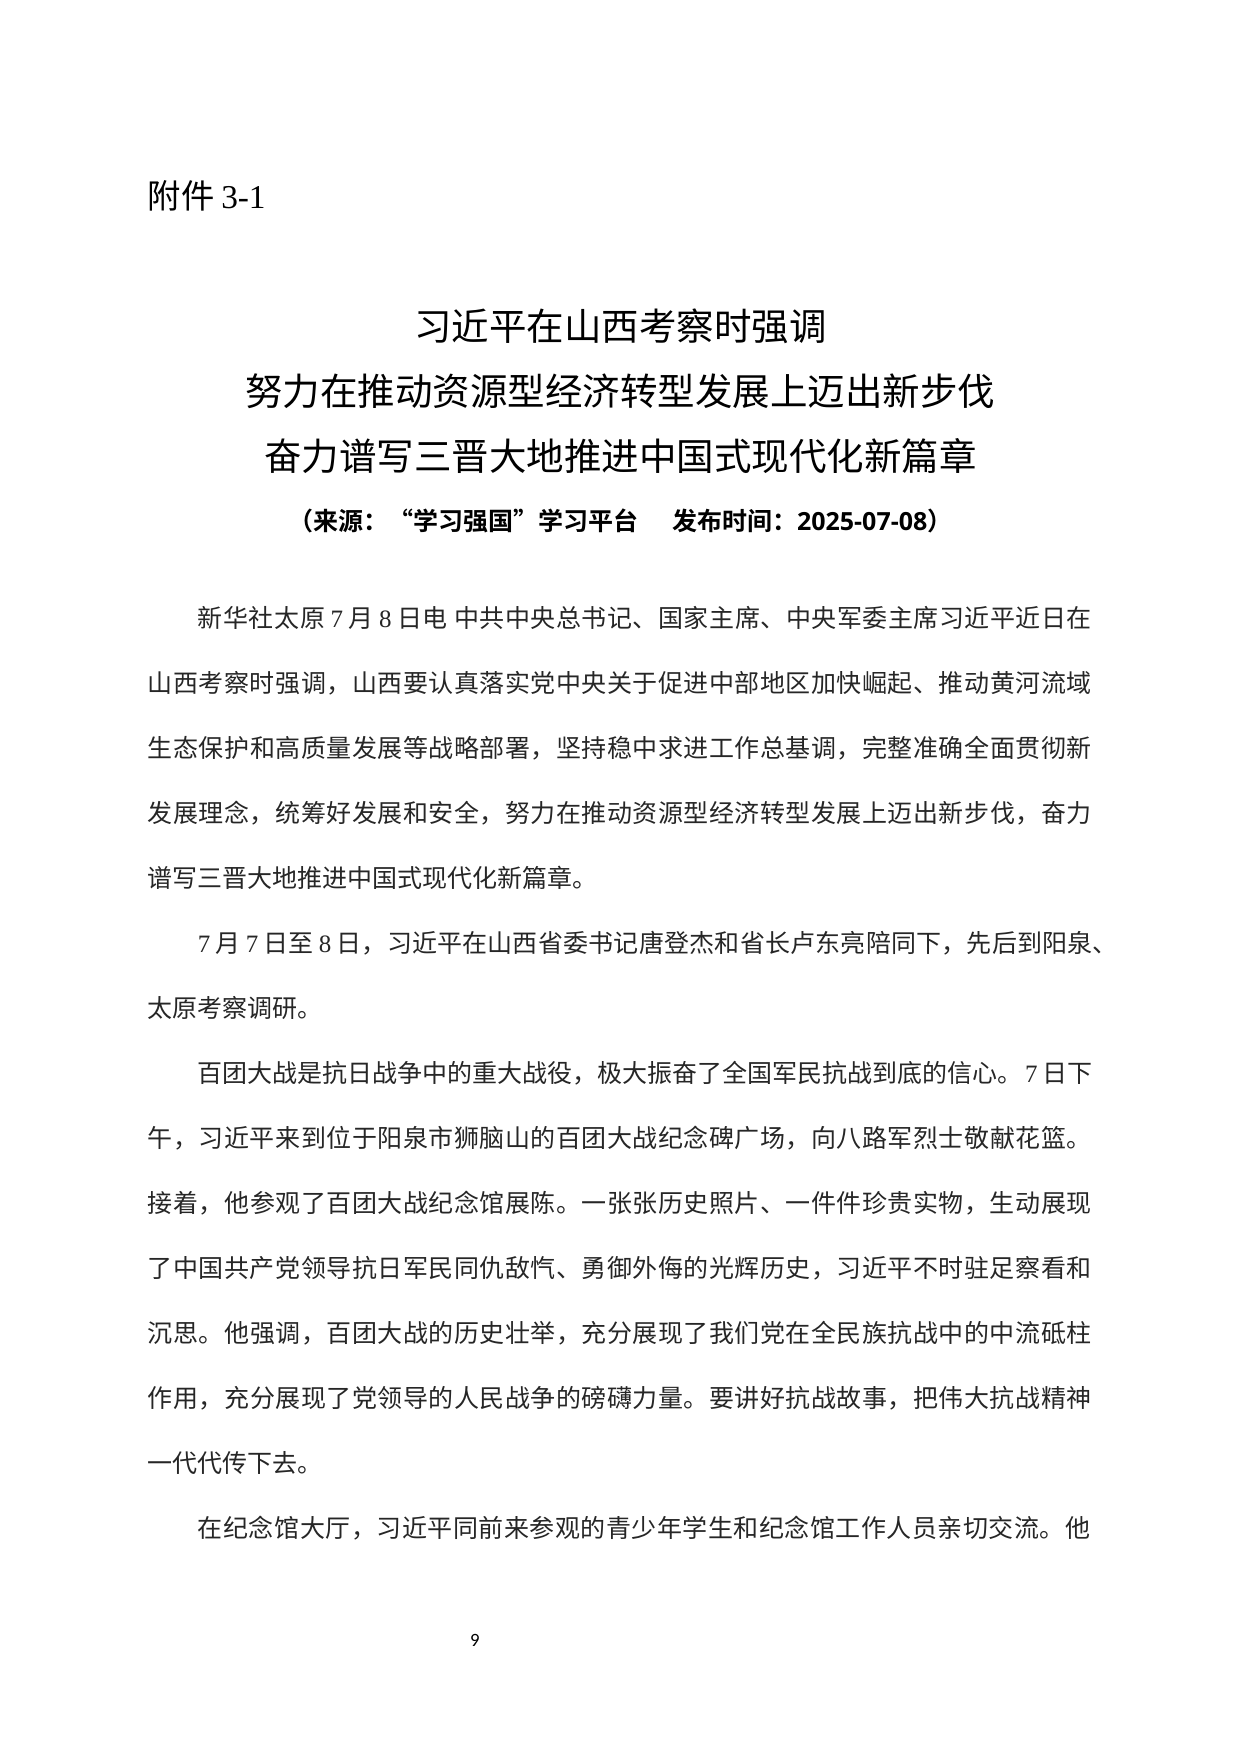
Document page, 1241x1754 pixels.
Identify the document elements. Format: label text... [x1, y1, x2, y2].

text 新华社太原7月8日电 中共中央总书记、国家主席、中央军委主席习近平近日在山西考察时强调，山西要认真落实党中央关于促进中部地区加快崛起、推动黄河流域生态保护和高质量发展等战略部署，坚持稳中求进工作总基调，完整准确全面贯彻新发展理念，统筹好发展和安全，努力在推动资源型经济转型发展上迈出新步伐，奋力谱写三晋大地推进中国式现代化新篇章。 [148, 584, 1093, 909]
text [148, 1494, 1093, 1559]
text 习近平在山西考察时强调 [148, 292, 1093, 357]
text 附件3-1 [148, 162, 791, 227]
text （来源：“学习强国”学习平台 发布时间：2025-07-08） [148, 487, 1093, 552]
text 7月7日至8日，习近平在山西省委书记唐登杰和省长卢东亮陪同下，先后到阳泉、太原考察调研。 [148, 909, 1093, 1039]
text 努力在推动资源型经济转型发展上迈出新步伐 [148, 357, 1093, 422]
text 奋力谱写三晋大地推进中国式现代化新篇章 [148, 422, 1093, 487]
text 百团大战是抗日战争中的重大战役，极大振奋了全国军民抗战到底的信心。7日下午，习近平来到位于阳泉市狮脑山的百团大战纪念碑广场，向八路军烈士敬献花篮。接着，他参观了百团大战纪念馆展陈。一张张历史照片、一件件珍贵实物，生动展现了中国共产党领导抗日军民同仇敌忾、勇御外侮的光辉历史，习近平不时驻足察看和沉思。他强调，百团大战的历史壮举，充分展现了我们党在全民族抗战中的中流砥柱作用，充分展现了党领导的人民战争的磅礴力量。要讲好抗战故事，把伟大抗战精神一代代传下去。 [148, 1039, 1093, 1494]
